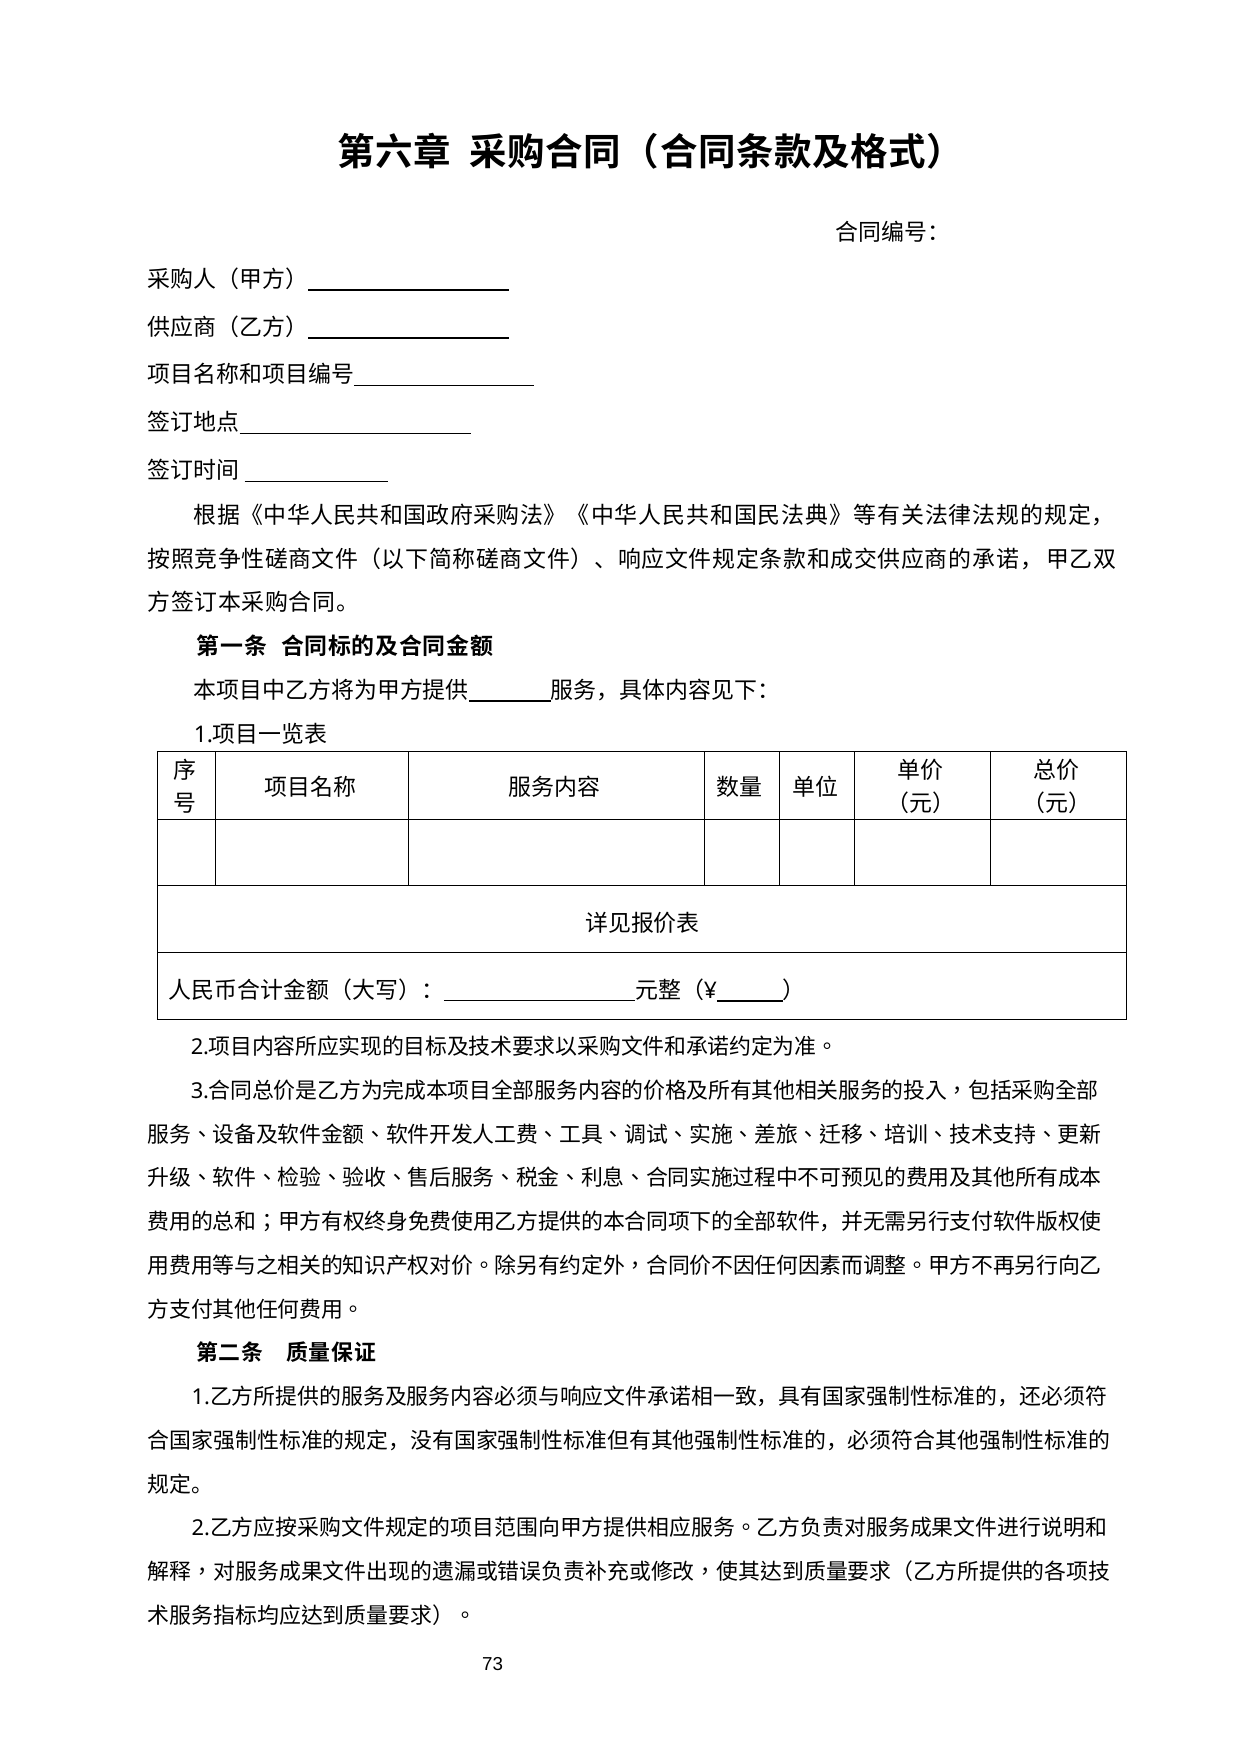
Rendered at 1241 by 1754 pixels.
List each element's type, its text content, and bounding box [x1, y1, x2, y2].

text 1.乙方所提供的服务及服务内容必须与响应文件承诺相一致，具有国家强制性标准的，还必须符合国家强制性标准的规定，没有国家强制性标准但有其他强制性标准的，必须符合其他强制性标准的规定。 [148, 1369, 1116, 1501]
table_cell 人民币合计金额（大写）： 元整（¥ ） [158, 953, 1126, 1018]
list 合同标的及合同金额 [148, 619, 1116, 663]
table_header 服务内容 [409, 752, 704, 818]
table_header 总价 （元） [991, 752, 1126, 818]
table_cell [705, 820, 779, 885]
table_header 项目名称 [216, 752, 408, 818]
table_header 单价 （元） [855, 752, 990, 818]
text 第二条 质量保证 [196, 1326, 1116, 1369]
text 本项目中乙方将为甲方提供 服务，具体内容见下： [148, 663, 1116, 707]
text 项目名称和项目编号 [148, 344, 1116, 392]
table_cell [216, 820, 408, 885]
text 采购人（甲方） [148, 249, 1116, 297]
text 签订时间 [148, 440, 1116, 488]
text 供应商（乙方） [148, 297, 1116, 344]
text 2.项目内容所应实现的目标及技术要求以采购文件和承诺约定为准。 [148, 1019, 1113, 1063]
text 2.乙方应按采购文件规定的项目范围向甲方提供相应服务。乙方负责对服务成果文件进行说明和解释，对服务成果文件出现的遗漏或错误负责补充或修改，使其达到质量要求（乙方所提供的各项技术服务指标均应达到质量要求）。 [148, 1501, 1116, 1632]
table_cell [991, 820, 1126, 885]
table_cell 详见报价表 [158, 886, 1126, 952]
table_header 单位 [780, 752, 854, 818]
table_header 数量 [705, 752, 779, 818]
table_cell [780, 820, 854, 885]
text 签订地点 [148, 392, 1116, 440]
table_header 序号 [158, 752, 215, 818]
text 合同编号： [148, 205, 1116, 249]
text 3.合同总价是乙方为完成本项目全部服务内容的价格及所有其他相关服务的投入，包括采购全部服务、设备及软件金额、软件开发人工费、工具、调试、实施、差旅、迁移、培训、技术支持、更新升级、软件、检验、验收、售后服务、税金、利息、合同实施过程中不可预见的费用及其他所有成本费用的总和；甲方有权终身免费使用乙方提供的本合同项下的全部软件，并无需另行支付软件版权使用费用等与之相关的知识产权对价。除另有约定外，合同价不因任何因素而调整。甲方不再另行向乙方支付其他任何费用。 [148, 1063, 1116, 1326]
table_cell [158, 820, 215, 885]
text 第六章 采购合同（合同条款及格式） [337, 125, 1116, 175]
text 根据《中华人民共和国政府采购法》《中华人民共和国民法典》等有关法律法规的规定，按照竞争性磋商文件（以下简称磋商文件）、响应文件规定条款和成交供应商的承诺，甲乙双方签订本采购合同。 [148, 488, 1116, 619]
text 1.项目一览表 [148, 707, 1116, 751]
table_cell [855, 820, 990, 885]
table_cell [409, 820, 704, 885]
